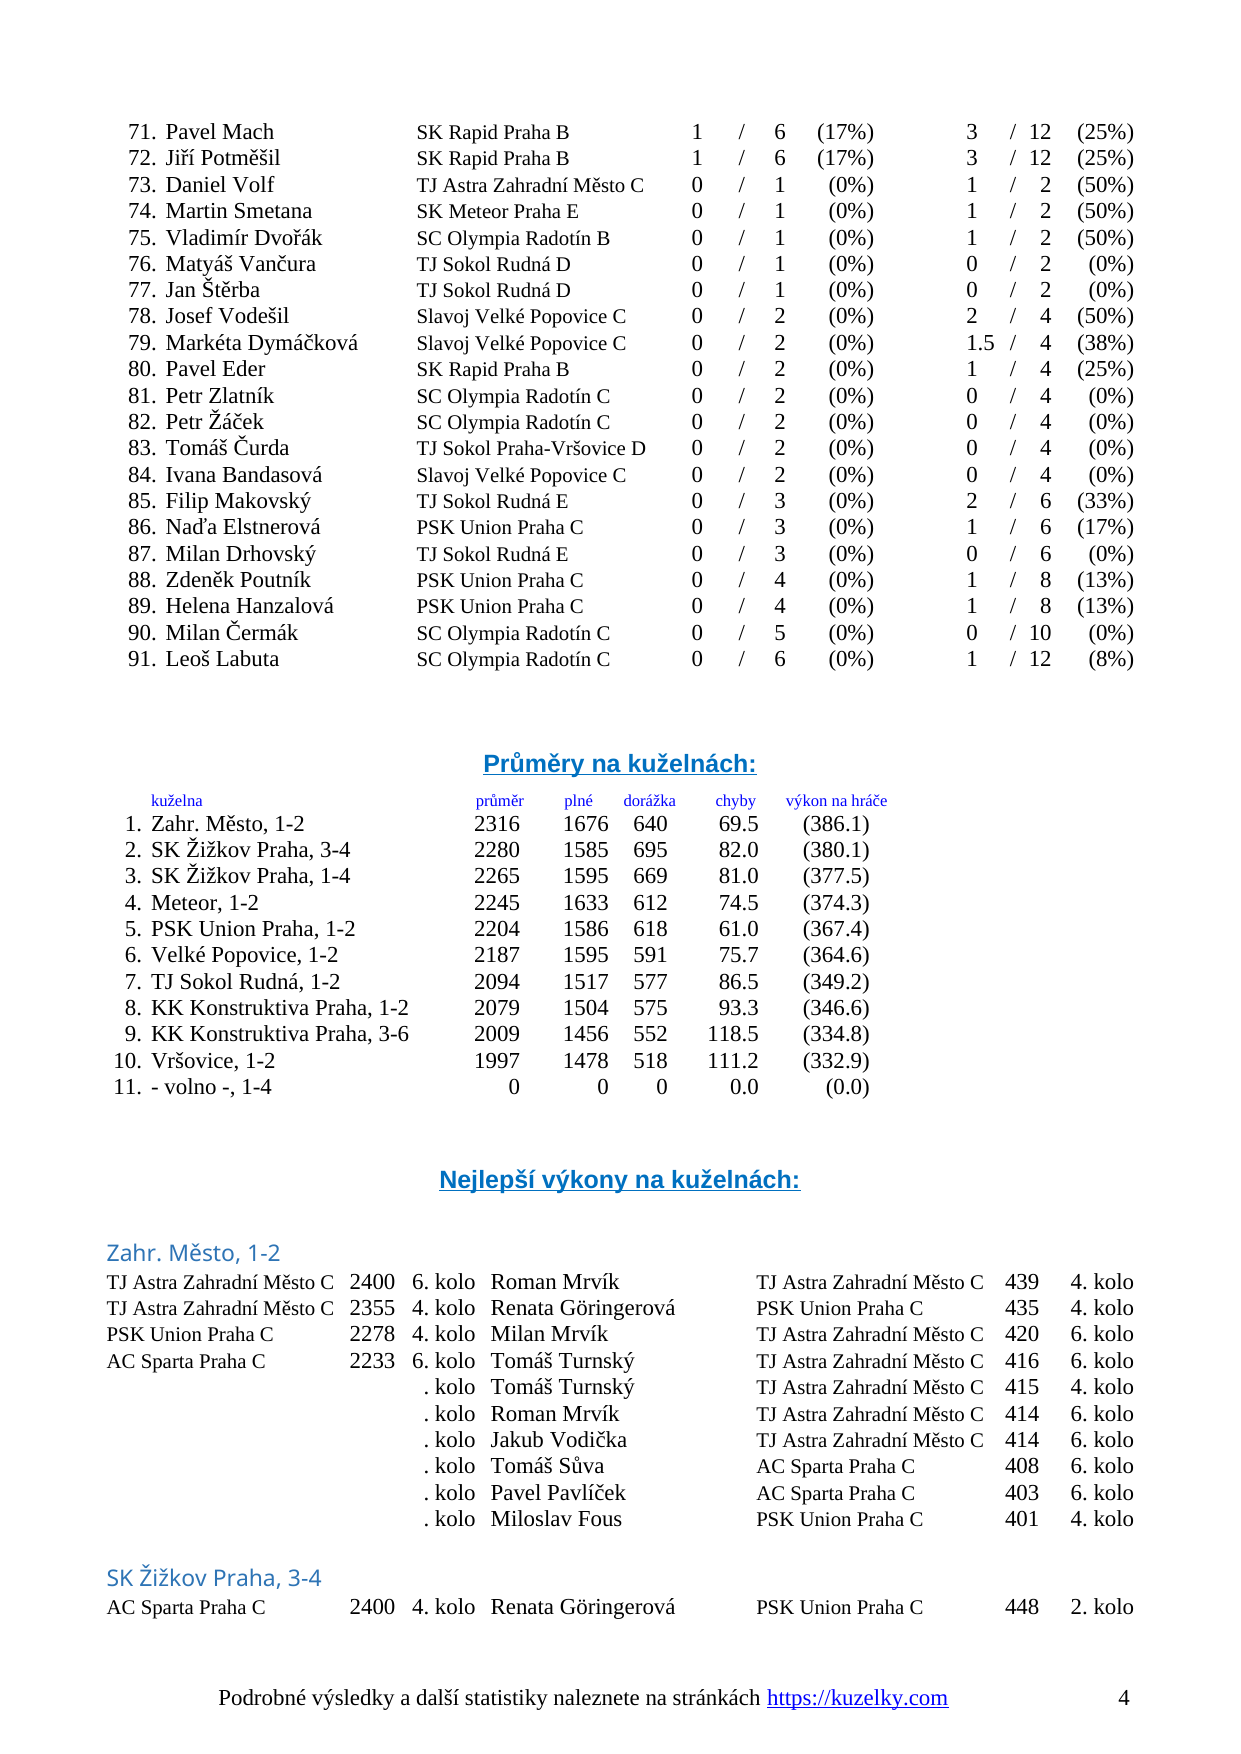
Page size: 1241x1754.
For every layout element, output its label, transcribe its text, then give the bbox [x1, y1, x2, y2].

text 79. Markéta Dymáčková Slavoj Velké Popovice C 0 / 2 (0%) 1.5 / 4 (38%) [106, 329, 1134, 355]
text AC Sparta Praha C 2400 4. kolo Renata Göringerová PSK Union Praha C 448 2. kolo [106, 1593, 1134, 1619]
text 11. - volno -, 1-4 0 0 0 0.0 (0.0) [106, 1073, 1134, 1099]
text 88. Zdeněk Poutník PSK Union Praha C 0 / 4 (0%) 1 / 8 (13%) [106, 566, 1134, 592]
text TJ Astra Zahradní Město C 2355 4. kolo Renata Göringerová PSK Union Praha C 435 4. kolo [106, 1294, 1134, 1321]
text 86. Naďa Elstnerová PSK Union Praha C 0 / 3 (0%) 1 / 6 (17%) [106, 513, 1134, 540]
text . kolo Miloslav Fous PSK Union Praha C 401 4. kolo [106, 1505, 1134, 1531]
text TJ Astra Zahradní Město C 2400 6. kolo Roman Mrvík TJ Astra Zahradní Město C 439 4. kolo [106, 1268, 1134, 1294]
text 84. Ivana Bandasová Slavoj Velké Popovice C 0 / 2 (0%) 0 / 4 (0%) [106, 461, 1134, 487]
text 89. Helena Hanzalová PSK Union Praha C 0 / 4 (0%) 1 / 8 (13%) [106, 592, 1134, 619]
text 77. Jan Štěrba TJ Sokol Rudná D 0 / 1 (0%) 0 / 2 (0%) [106, 276, 1134, 303]
text . kolo Pavel Pavlíček AC Sparta Praha C 403 6. kolo [106, 1479, 1134, 1505]
text . kolo Roman Mrvík TJ Astra Zahradní Město C 414 6. kolo [106, 1399, 1134, 1426]
text 75. Vladimír Dvořák SC Olympia Radotín B 0 / 1 (0%) 1 / 2 (50%) [106, 223, 1134, 250]
text 87. Milan Drhovský TJ Sokol Rudná E 0 / 3 (0%) 0 / 6 (0%) [106, 540, 1134, 566]
text 71. Pavel Mach SK Rapid Praha B 1 / 6 (17%) 3 / 12 (25%) [106, 118, 1134, 144]
text 7. TJ Sokol Rudná, 1-2 2094 1517 577 86.5 (349.2) [106, 968, 1134, 994]
text PSK Union Praha C 2278 4. kolo Milan Mrvík TJ Astra Zahradní Město C 420 6. kolo [106, 1321, 1134, 1347]
text 4. Meteor, 1-2 2245 1633 612 74.5 (374.3) [106, 889, 1134, 915]
text 8. KK Konstruktiva Praha, 1-2 2079 1504 575 93.3 (346.6) [106, 994, 1134, 1021]
text 72. Jiří Potměšil SK Rapid Praha B 1 / 6 (17%) 3 / 12 (25%) [106, 144, 1134, 171]
text 6. Velké Popovice, 1-2 2187 1595 591 75.7 (364.6) [106, 941, 1134, 968]
text . kolo Tomáš Turnský TJ Astra Zahradní Město C 415 4. kolo [106, 1373, 1134, 1399]
text . kolo Tomáš Sůva AC Sparta Praha C 408 6. kolo [106, 1452, 1134, 1479]
text 82. Petr Žáček SC Olympia Radotín C 0 / 2 (0%) 0 / 4 (0%) [106, 408, 1134, 434]
subtitle SK Žižkov Praha, 3-4 [106, 1562, 1134, 1593]
text 73. Daniel Volf TJ Astra Zahradní Město C 0 / 1 (0%) 1 / 2 (50%) [106, 171, 1134, 197]
subtitle Zahr. Město, 1-2 [106, 1237, 1134, 1268]
text 3. SK Žižkov Praha, 1-4 2265 1595 669 81.0 (377.5) [106, 862, 1134, 889]
text 76. Matyáš Vančura TJ Sokol Rudná D 0 / 1 (0%) 0 / 2 (0%) [106, 250, 1134, 276]
text AC Sparta Praha C 2233 6. kolo Tomáš Turnský TJ Astra Zahradní Město C 416 6. kolo [106, 1347, 1134, 1373]
text Nejlepší výkony na kuželnách: [94, 1165, 1145, 1193]
text 83. Tomáš Čurda TJ Sokol Praha-Vršovice D 0 / 2 (0%) 0 / 4 (0%) [106, 434, 1134, 461]
text 91. Leoš Labuta SC Olympia Radotín C 0 / 6 (0%) 1 / 12 (8%) [106, 645, 1134, 672]
text 81. Petr Zlatník SC Olympia Radotín C 0 / 2 (0%) 0 / 4 (0%) [106, 382, 1134, 408]
text kuželna průměr plné dorážka chyby výkon na hráče [106, 791, 1134, 810]
text 2. SK Žižkov Praha, 3-4 2280 1585 695 82.0 (380.1) [106, 836, 1134, 862]
text 78. Josef Vodešil Slavoj Velké Popovice C 0 / 2 (0%) 2 / 4 (50%) [106, 303, 1134, 329]
text 10. Vršovice, 1-2 1997 1478 518 111.2 (332.9) [106, 1047, 1134, 1073]
text 90. Milan Čermák SC Olympia Radotín C 0 / 5 (0%) 0 / 10 (0%) [106, 619, 1134, 645]
text . kolo Jakub Vodička TJ Astra Zahradní Město C 414 6. kolo [106, 1426, 1134, 1452]
text 74. Martin Smetana SK Meteor Praha E 0 / 1 (0%) 1 / 2 (50%) [106, 197, 1134, 223]
text 5. PSK Union Praha, 1-2 2204 1586 618 61.0 (367.4) [106, 915, 1134, 941]
text Průměry na kuželnách: [94, 749, 1145, 778]
text 9. KK Konstruktiva Praha, 3-6 2009 1456 552 118.5 (334.8) [106, 1021, 1134, 1047]
text 80. Pavel Eder SK Rapid Praha B 0 / 2 (0%) 1 / 4 (25%) [106, 355, 1134, 382]
text 85. Filip Makovský TJ Sokol Rudná E 0 / 3 (0%) 2 / 6 (33%) [106, 487, 1134, 513]
text 1. Zahr. Město, 1-2 2316 1676 640 69.5 (386.1) [106, 810, 1134, 836]
